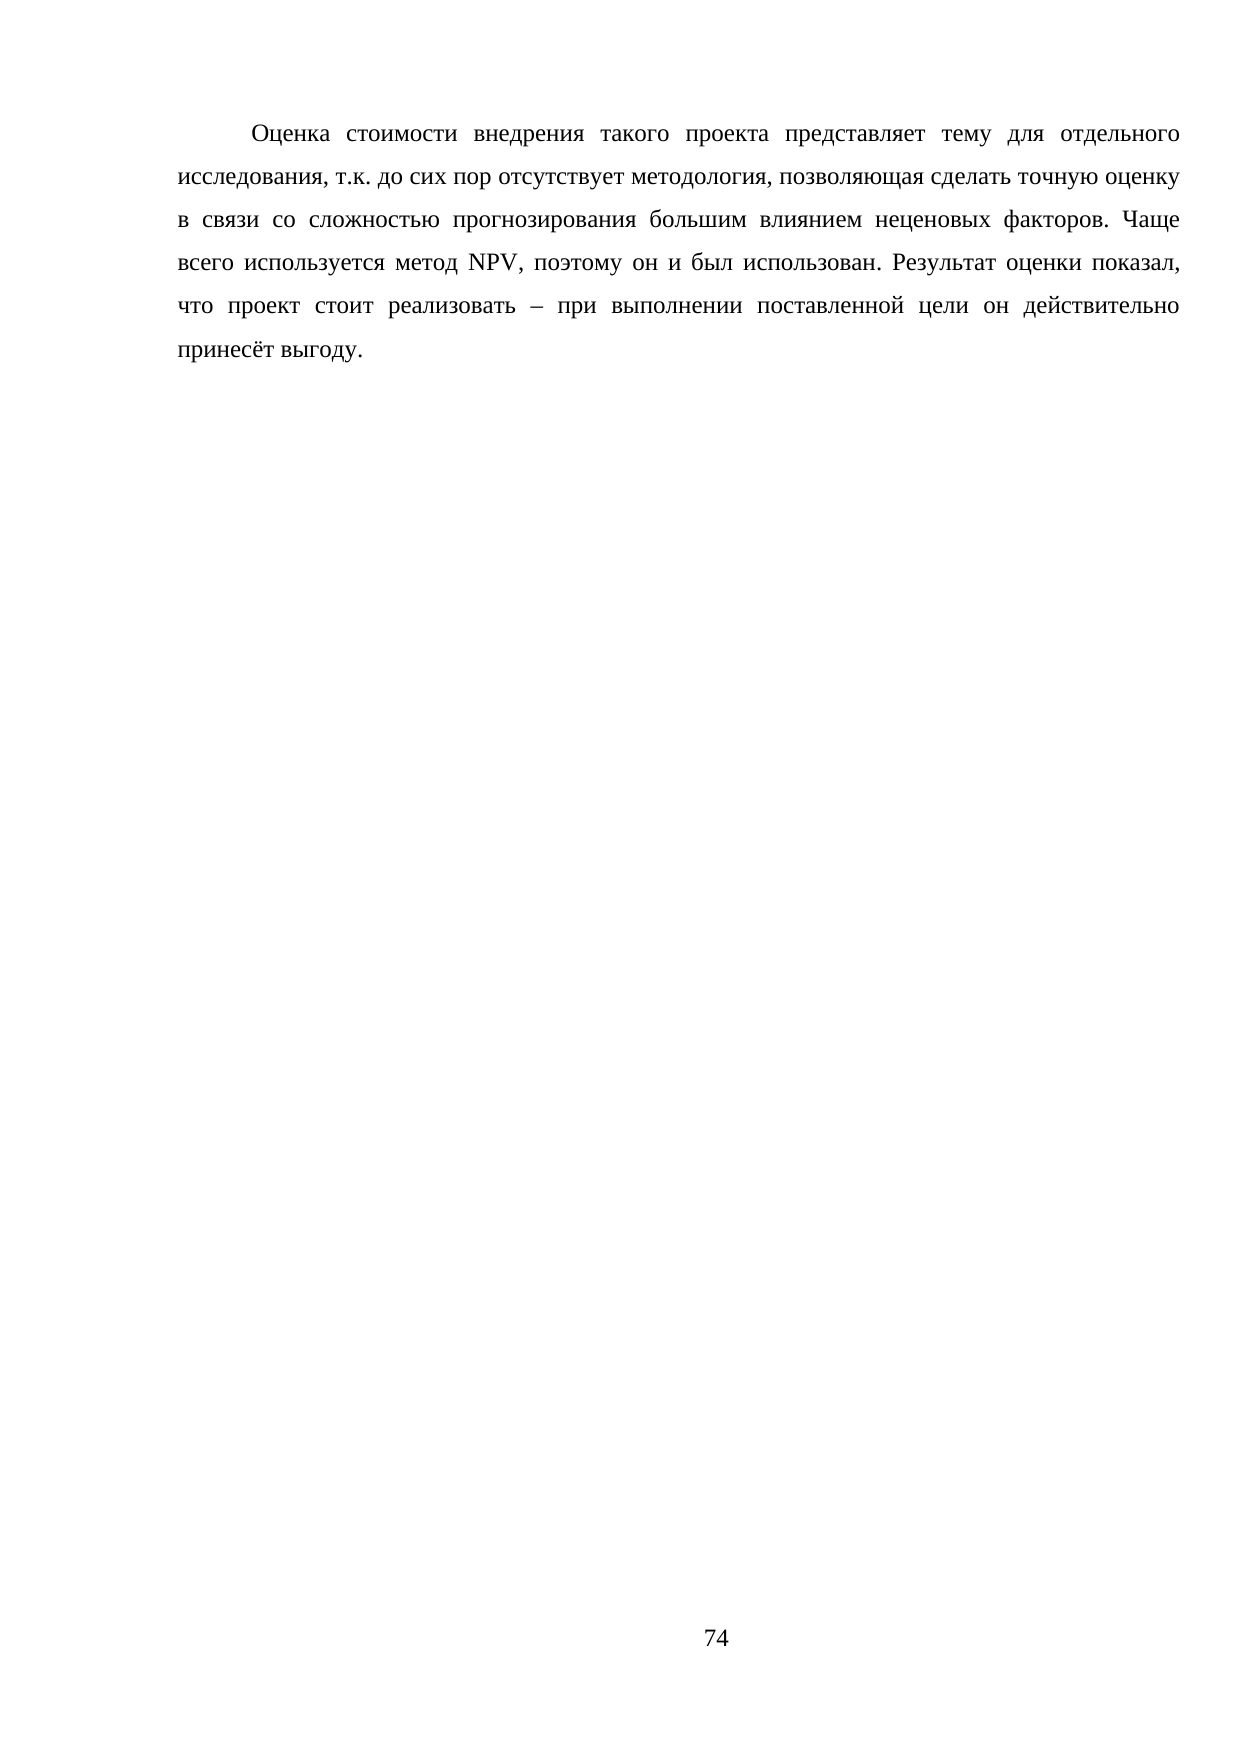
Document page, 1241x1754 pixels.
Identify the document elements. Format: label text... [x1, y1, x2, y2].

text Оценка стоимости внедрения такого проекта представляет тему для отдельного исследования, т.к. до сих пор отсутствует методология, позволяющая сделать точную оценку в связи со сложностью прогнозирования большим влиянием неценовых факторов. Чаще всего используется метод NPV, поэтому он и был использован. Результат оценки показал, что проект стоит реализовать – при выполнении поставленной цели он действительно принесёт выгоду. [177, 118, 1181, 362]
